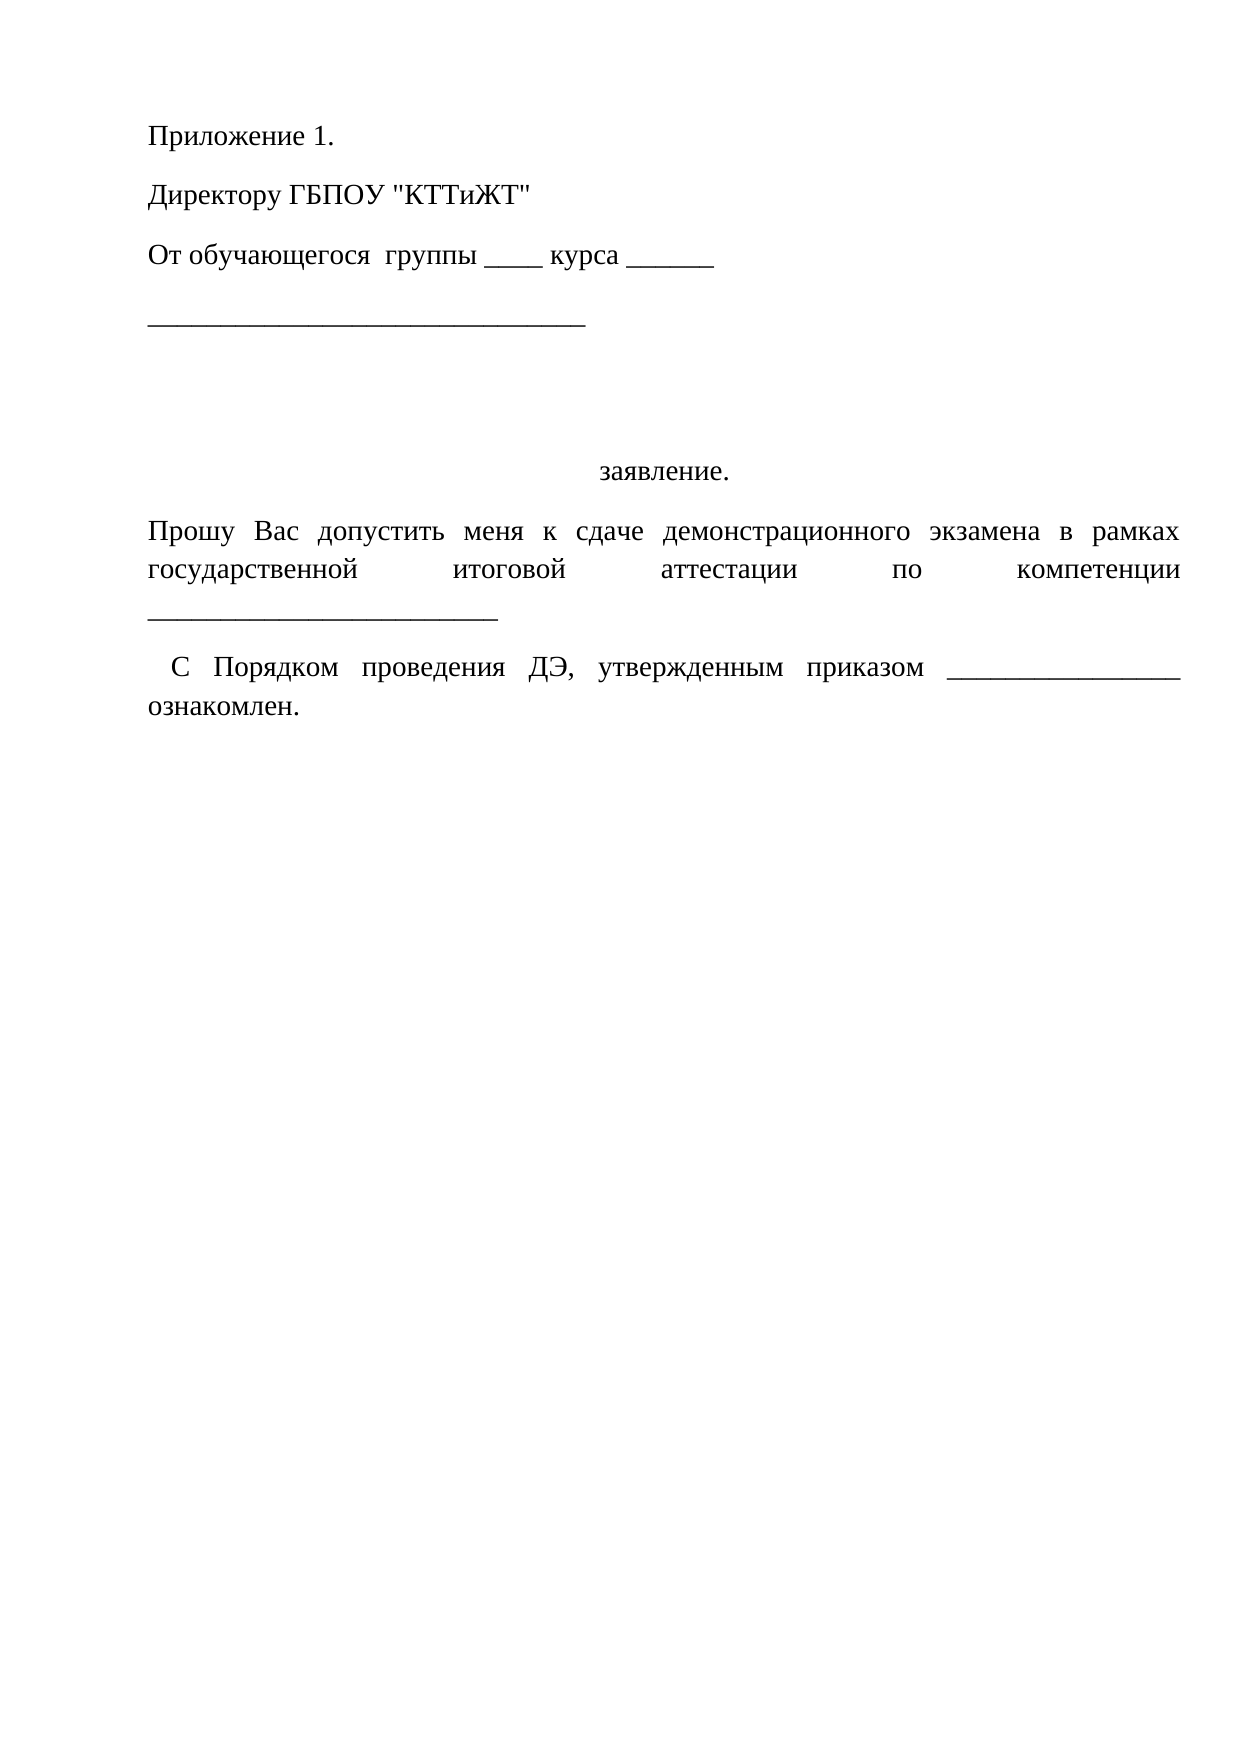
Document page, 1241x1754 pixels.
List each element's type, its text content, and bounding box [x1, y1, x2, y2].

text заявление. [148, 453, 1181, 487]
text С Порядком проведения ДЭ, утвержденным приказом ________________ ознакомлен. [148, 649, 1181, 721]
text ______________________________ [148, 296, 1181, 330]
text Приложение 1. [148, 118, 1181, 152]
text Прошу Вас допустить меня к сдаче демонстрационного экзамена в рамках государственной итоговой аттестации по компетенции ________________________ [148, 513, 1181, 623]
text От обучающегося группы ____ курса ______ [148, 237, 1181, 270]
text Директору ГБПОУ "КТТиЖТ" [148, 177, 1181, 211]
